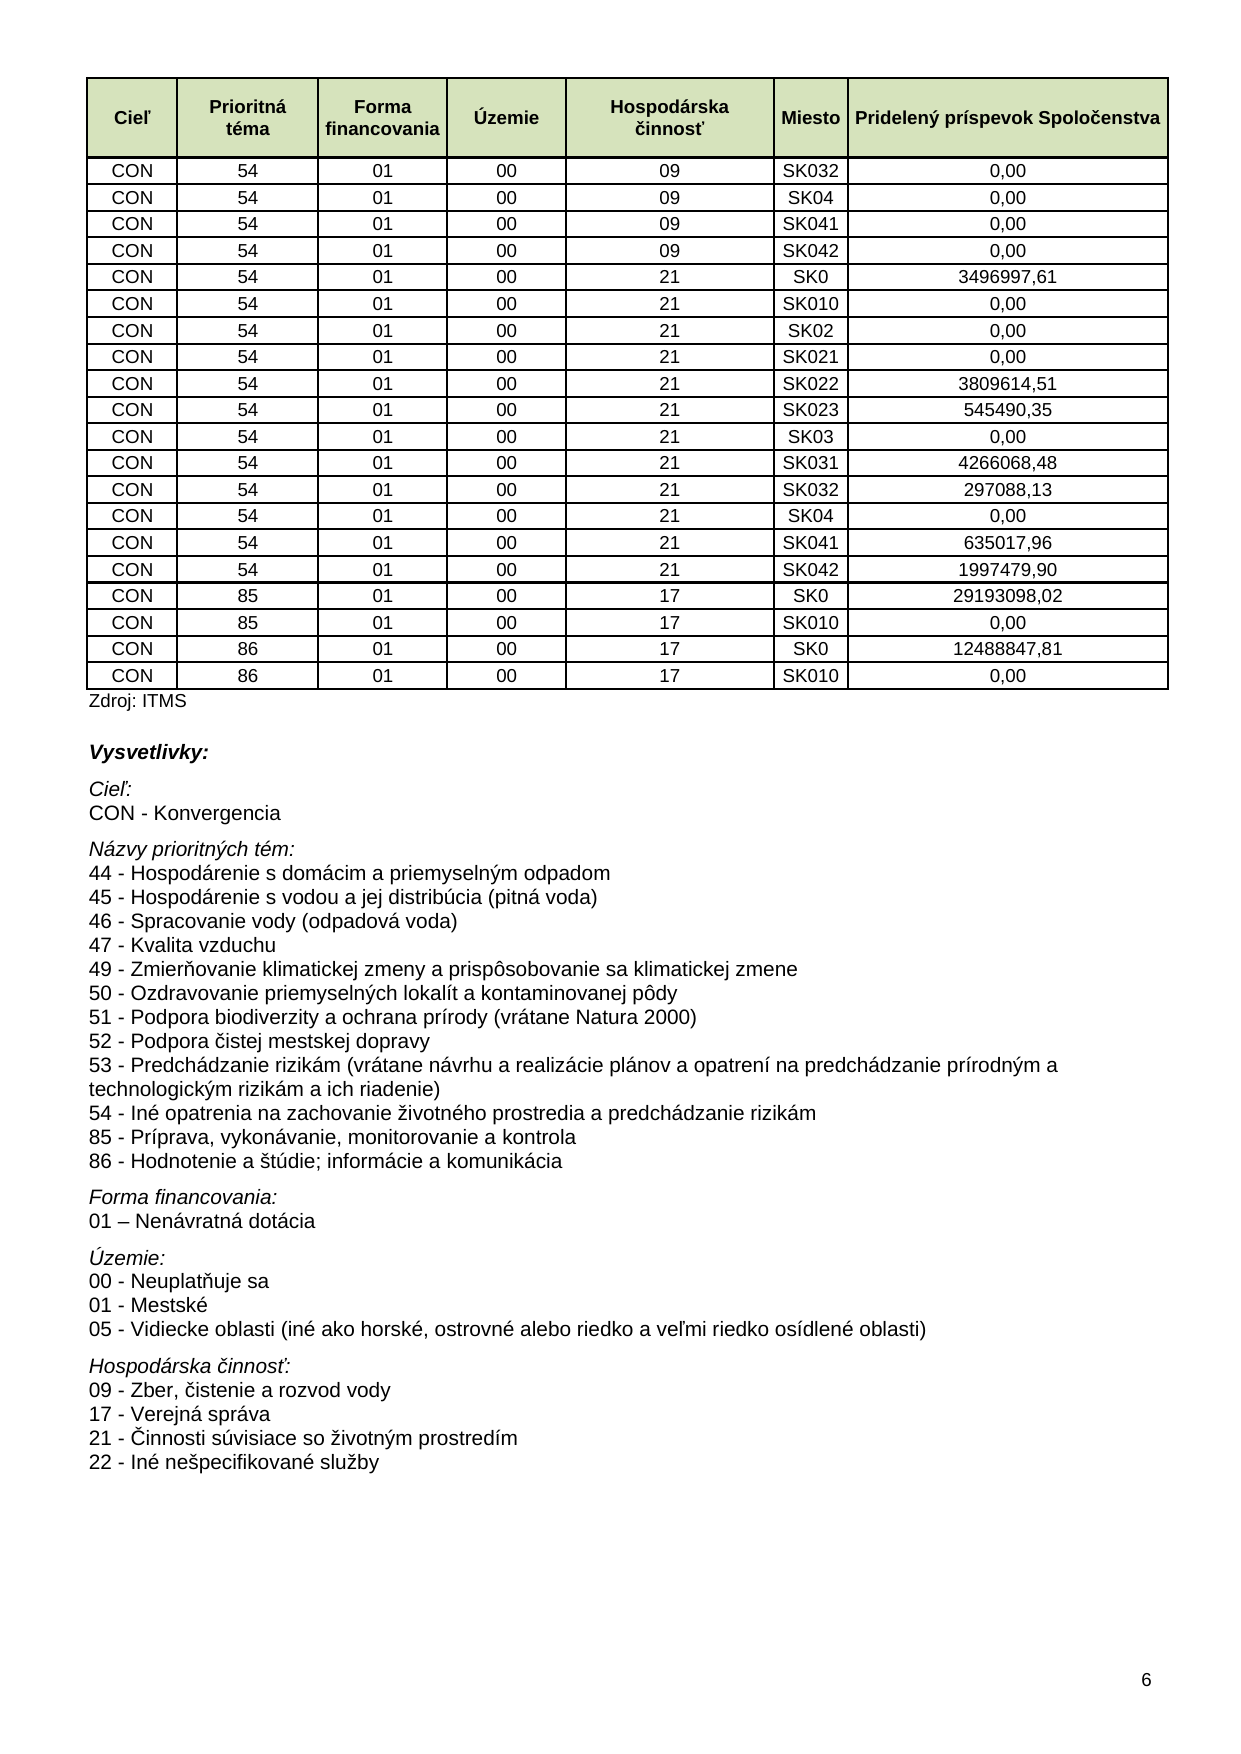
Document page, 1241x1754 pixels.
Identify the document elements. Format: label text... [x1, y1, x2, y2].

table_cell SK0 [775, 265, 847, 289]
table_cell 21 [567, 504, 773, 528]
table_cell 01 [319, 212, 446, 236]
table_cell 0,00 [849, 424, 1167, 449]
table_cell CON [88, 212, 176, 236]
table_cell 4266068,48 [849, 451, 1167, 475]
table_cell 01 [319, 238, 446, 263]
table_cell CON [88, 238, 176, 263]
table_cell 00 [448, 345, 565, 369]
table_cell SK02 [775, 318, 847, 342]
table_cell SK0 [775, 584, 847, 608]
table_cell 54 [178, 159, 317, 183]
table_cell SK023 [775, 398, 847, 422]
text 09 - Zber, čistenie a rozvod vody [89, 1378, 1152, 1402]
text 45 - Hospodárenie s vodou a jej distribúcia (pitná voda) [89, 885, 1152, 909]
table_cell 0,00 [849, 504, 1167, 528]
table_cell 01 [319, 345, 446, 369]
table_cell 01 [319, 557, 446, 581]
table_cell CON [88, 291, 176, 316]
table_cell 00 [448, 318, 565, 342]
table_cell 54 [178, 212, 317, 236]
table_cell 54 [178, 265, 317, 289]
table_cell 00 [448, 530, 565, 555]
text 00 - Neuplatňuje sa [89, 1269, 1152, 1293]
text 85 - Príprava, vykonávanie, monitorovanie a kontrola [89, 1124, 1152, 1148]
table_cell 3809614,51 [849, 371, 1167, 396]
table_cell SK032 [775, 159, 847, 183]
table_cell 01 [319, 477, 446, 502]
table_cell 00 [448, 663, 565, 688]
table_cell 29193098,02 [849, 584, 1167, 608]
table_cell 01 [319, 265, 446, 289]
table_cell CON [88, 477, 176, 502]
table_cell 17 [567, 663, 773, 688]
table_cell 1997479,90 [849, 557, 1167, 581]
table_cell 01 [319, 530, 446, 555]
text 17 - Verejná správa [89, 1402, 1152, 1426]
table_cell 0,00 [849, 318, 1167, 342]
text 53 - Predchádzanie rizikám (vrátane návrhu a realizácie plánov a opatrení na predchádzanie prírodným a technologickým rizikám a ich riadenie) [89, 1053, 1152, 1101]
table_cell 12488847,81 [849, 637, 1167, 661]
table_cell SK010 [775, 663, 847, 688]
table_cell 297088,13 [849, 477, 1167, 502]
text 01 - Mestské [89, 1293, 1152, 1317]
table_cell 09 [567, 238, 773, 263]
text 21 - Činnosti súvisiace so životným prostredím [89, 1426, 1152, 1449]
table_cell 00 [448, 610, 565, 634]
table_cell 54 [178, 238, 317, 263]
table_cell 00 [448, 185, 565, 209]
table_cell 01 [319, 504, 446, 528]
table_cell 00 [448, 424, 565, 449]
table_cell 54 [178, 451, 317, 475]
text 54 - Iné opatrenia na zachovanie životného prostredia a predchádzanie rizikám [89, 1101, 1152, 1124]
table_cell 00 [448, 584, 565, 608]
table_cell 54 [178, 371, 317, 396]
table_cell CON [88, 530, 176, 555]
table_cell 00 [448, 159, 565, 183]
table_cell 00 [448, 291, 565, 316]
table_cell 09 [567, 159, 773, 183]
table_cell 01 [319, 424, 446, 449]
text CON - Konvergencia [89, 801, 1152, 824]
table_header Prioritná téma [178, 79, 317, 156]
table_header Pridelený príspevok Spoločenstva [849, 79, 1167, 156]
table_cell 00 [448, 398, 565, 422]
table_cell 54 [178, 291, 317, 316]
text Vysvetlivky: [89, 740, 1152, 764]
table_header Forma financovania [319, 79, 446, 156]
table_cell 54 [178, 477, 317, 502]
table_cell CON [88, 398, 176, 422]
text Názvy prioritných tém: [89, 837, 1152, 861]
text Zdroj: ITMS [89, 690, 1152, 711]
table_cell 54 [178, 185, 317, 209]
table_cell 21 [567, 345, 773, 369]
table_cell SK042 [775, 238, 847, 263]
table_cell 54 [178, 557, 317, 581]
text 52 - Podpora čistej mestskej dopravy [89, 1029, 1152, 1053]
table_cell 0,00 [849, 610, 1167, 634]
table_cell 01 [319, 584, 446, 608]
table_cell SK031 [775, 451, 847, 475]
text Územie: [89, 1245, 1152, 1269]
table_header Cieľ [88, 79, 176, 156]
text 05 - Vidiecke oblasti (iné ako horské, ostrovné alebo riedko a veľmi riedko osídlené oblasti) [89, 1317, 1152, 1341]
table_header Územie [448, 79, 565, 156]
table_cell 54 [178, 318, 317, 342]
table_cell SK04 [775, 185, 847, 209]
text 50 - Ozdravovanie priemyselných lokalít a kontaminovanej pôdy [89, 981, 1152, 1005]
table_cell 01 [319, 371, 446, 396]
text 22 - Iné nešpecifikované služby [89, 1449, 1152, 1473]
table_cell SK04 [775, 504, 847, 528]
table_cell SK022 [775, 371, 847, 396]
table_cell CON [88, 610, 176, 634]
text 47 - Kvalita vzduchu [89, 933, 1152, 957]
table_cell SK021 [775, 345, 847, 369]
table_cell 00 [448, 557, 565, 581]
table_cell 0,00 [849, 291, 1167, 316]
table_cell 54 [178, 424, 317, 449]
table_cell 21 [567, 477, 773, 502]
table_cell 21 [567, 371, 773, 396]
table_cell 17 [567, 584, 773, 608]
table_cell 54 [178, 504, 317, 528]
text 44 - Hospodárenie s domácim a priemyselným odpadom [89, 861, 1152, 885]
text 49 - Zmierňovanie klimatickej zmeny a prispôsobovanie sa klimatickej zmene [89, 957, 1152, 981]
table_cell 0,00 [849, 159, 1167, 183]
text 51 - Podpora biodiverzity a ochrana prírody (vrátane Natura 2000) [89, 1005, 1152, 1029]
table_cell 01 [319, 637, 446, 661]
table_cell 54 [178, 345, 317, 369]
table_cell 21 [567, 398, 773, 422]
table_cell 01 [319, 318, 446, 342]
table_cell 21 [567, 530, 773, 555]
table_cell 21 [567, 557, 773, 581]
table_cell 00 [448, 477, 565, 502]
table_cell 0,00 [849, 185, 1167, 209]
table_cell SK010 [775, 610, 847, 634]
table_cell 21 [567, 291, 773, 316]
table_cell 0,00 [849, 238, 1167, 263]
table_cell 85 [178, 584, 317, 608]
table_cell 01 [319, 451, 446, 475]
table_cell SK041 [775, 212, 847, 236]
table_cell 545490,35 [849, 398, 1167, 422]
text 46 - Spracovanie vody (odpadová voda) [89, 909, 1152, 933]
table_cell CON [88, 637, 176, 661]
table_cell 09 [567, 212, 773, 236]
table_cell 21 [567, 451, 773, 475]
table_cell CON [88, 663, 176, 688]
table_cell CON [88, 265, 176, 289]
table_cell CON [88, 371, 176, 396]
table_cell 01 [319, 291, 446, 316]
text 01 – Nenávratná dotácia [89, 1209, 1152, 1233]
table_cell 0,00 [849, 212, 1167, 236]
table_cell SK042 [775, 557, 847, 581]
table_cell CON [88, 345, 176, 369]
table_cell 635017,96 [849, 530, 1167, 555]
table_cell 01 [319, 185, 446, 209]
table_cell SK03 [775, 424, 847, 449]
table_cell 54 [178, 398, 317, 422]
table_cell SK0 [775, 637, 847, 661]
text Forma financovania: [89, 1185, 1152, 1209]
table_cell 01 [319, 159, 446, 183]
table_cell SK032 [775, 477, 847, 502]
table_cell CON [88, 451, 176, 475]
table_cell 01 [319, 398, 446, 422]
text Cieľ: [89, 777, 1152, 801]
table_cell CON [88, 318, 176, 342]
table_cell 00 [448, 371, 565, 396]
table_cell 0,00 [849, 663, 1167, 688]
table_cell 09 [567, 185, 773, 209]
table_cell CON [88, 504, 176, 528]
table_header Miesto [775, 79, 847, 156]
table_cell 21 [567, 424, 773, 449]
table_cell 17 [567, 637, 773, 661]
table_cell 17 [567, 610, 773, 634]
table_cell 54 [178, 530, 317, 555]
table_cell CON [88, 185, 176, 209]
table_cell CON [88, 159, 176, 183]
table_cell 00 [448, 238, 565, 263]
table_cell 00 [448, 504, 565, 528]
table_cell 3496997,61 [849, 265, 1167, 289]
table_header Hospodárska činnosť [567, 79, 773, 156]
text Hospodárska činnosť: [89, 1354, 1152, 1378]
table_cell 85 [178, 610, 317, 634]
text 86 - Hodnotenie a štúdie; informácie a komunikácia [89, 1148, 1152, 1172]
table_cell CON [88, 424, 176, 449]
table_cell 21 [567, 318, 773, 342]
table_cell CON [88, 584, 176, 608]
table_cell SK041 [775, 530, 847, 555]
table_cell 01 [319, 610, 446, 634]
table_cell CON [88, 557, 176, 581]
table_cell 86 [178, 663, 317, 688]
table_cell 00 [448, 265, 565, 289]
table_cell SK010 [775, 291, 847, 316]
table_cell 00 [448, 451, 565, 475]
table_cell 21 [567, 265, 773, 289]
table_cell 86 [178, 637, 317, 661]
table_cell 0,00 [849, 345, 1167, 369]
table_cell 00 [448, 212, 565, 236]
table_cell 00 [448, 637, 565, 661]
table_cell 01 [319, 663, 446, 688]
